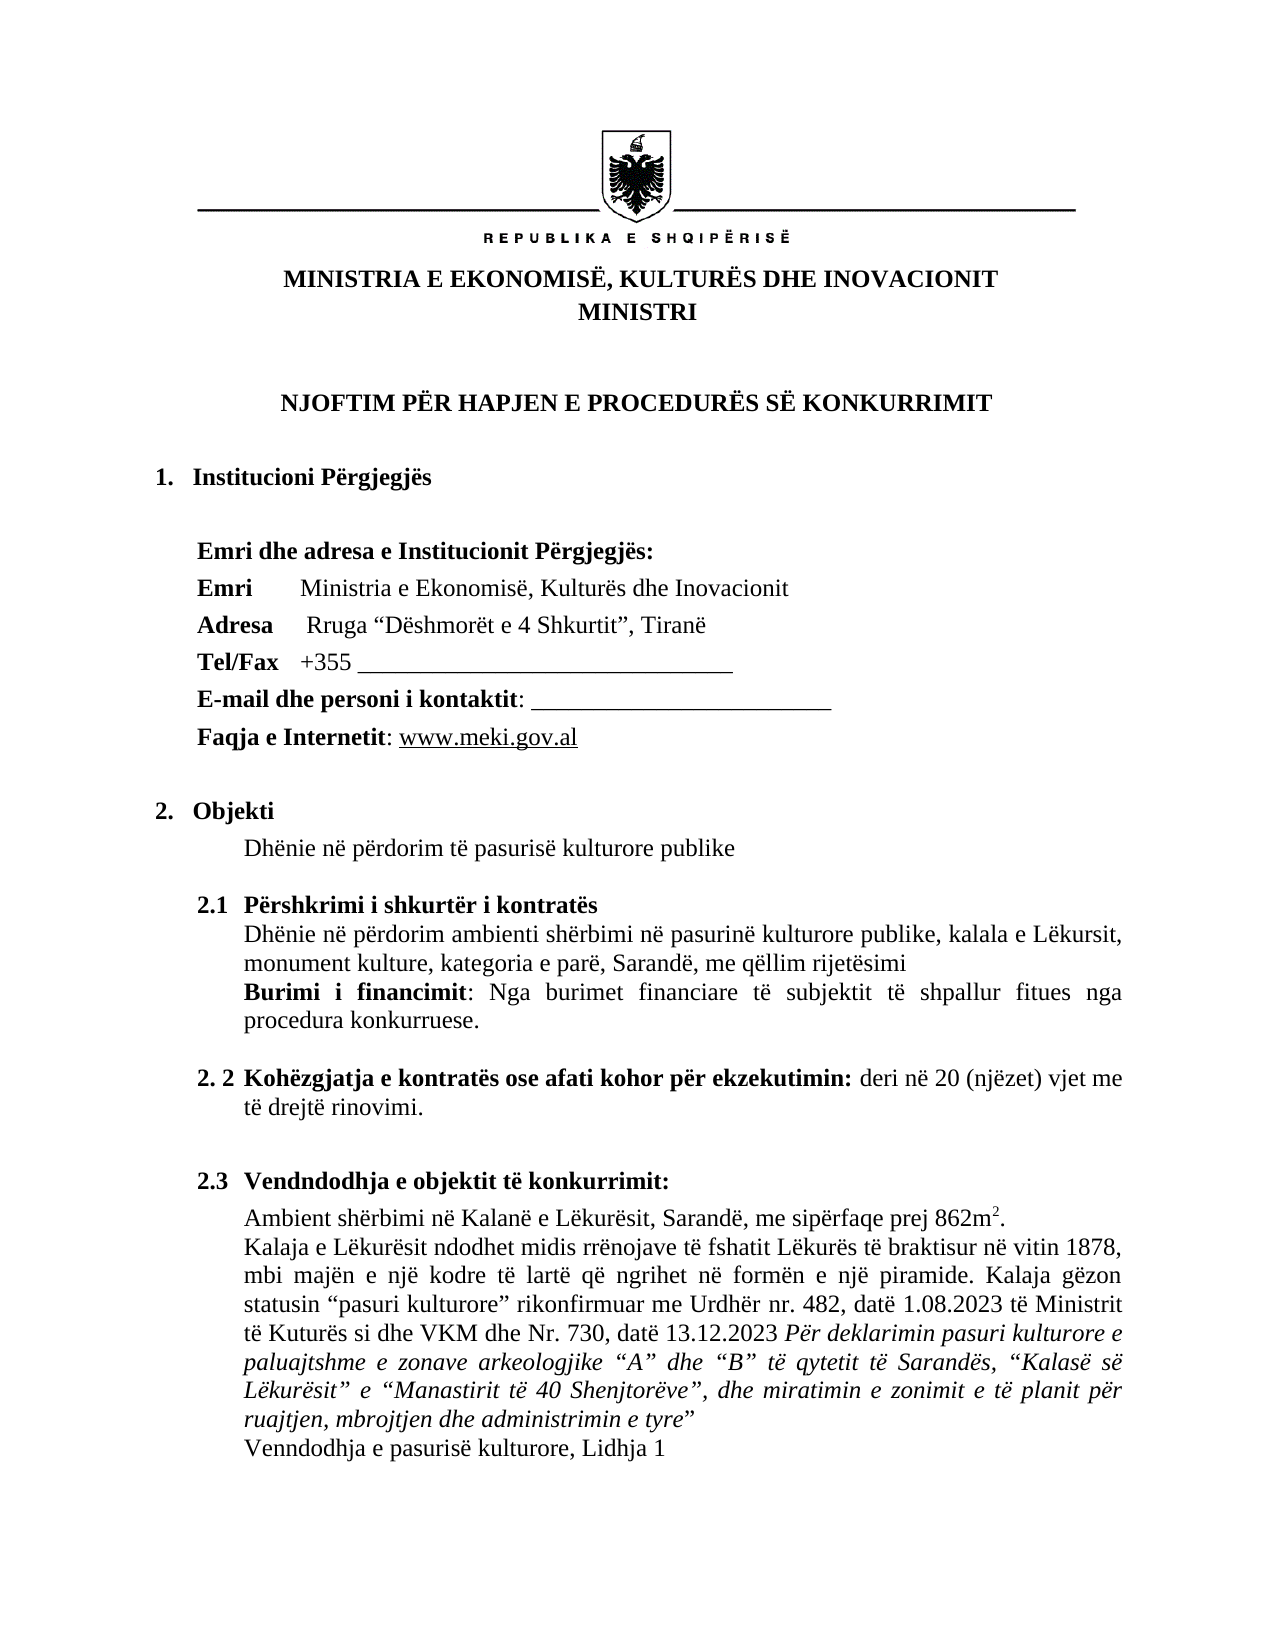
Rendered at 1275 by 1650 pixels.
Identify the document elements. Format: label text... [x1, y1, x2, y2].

list Institucioni Përgjegjës [155, 462, 1123, 491]
text 2. 2 Kohëzgjatja e kontratës ose afati kohor për ekzekutimin: deri në 20 (njëzet) vjet me të drejtë rinovimi. [197, 1063, 1123, 1120]
text 2.1 Përshkrimi i shkurtër i kontratës [197, 890, 1123, 919]
text Adresa Rruga “Dëshmorët e 4 Shkurtit”, Tiranë [197, 610, 1123, 639]
text Burimi i financimit: Nga burimet financiare të subjektit të shpallur fitues nga procedura konkurruese. [244, 977, 1123, 1034]
text Dhënie në përdorim ambienti shërbimi në pasurinë kulturore publike, kalala e Lëkursit, monument kulture, kategoria e parë, Sarandë, me qëllim rijetësimi [244, 919, 1123, 977]
text E-mail dhe personi i kontaktit: ________________________ [197, 684, 1123, 713]
text 2.3 Vendndodhja e objektit të konkurrimit: [197, 1166, 1123, 1194]
list Kalaja e Lëkurësit ndodhet midis rrënojave të fshatit Lëkurës të braktisur në vitin 1878, mbi majën e një kodre të lartë që ngrihet në formën e një piramide. Kalaja gëzon statusin “pasuri kulturore” rikonfirmuar me Urdhër nr. 482, datë 1.08.2023 të Ministrit të Kuturës si dhe VKM dhe Nr. 730, datë 13.12.2023 Për deklarimin pasuri kulturore e paluajtshme e zonave arkeologjike “A” dhe “B” të qytetit të Sarandës, “Kalasë së Lëkurësit” e “Manastirit të 40 Shenjtorëve”, dhe miratimin e zonimit e të planit për ruajtjen, mbrojtjen dhe administrimin e tyre” [244, 1232, 1123, 1433]
list Ambient shërbimi në Kalanë e Lëkurësit, Sarandë, me sipërfaqe prej 862m2. [244, 1203, 1123, 1232]
text MINISTRI [150, 297, 1125, 326]
list Emri dhe adresa e Institucionit Përgjegjës: [197, 536, 1123, 565]
picture [126, 127, 1148, 249]
text MINISTRIA E EKONOMISË, KULTURËS DHE INOVACIONIT [150, 264, 1125, 293]
list Objekti [155, 796, 1123, 824]
text Dhënie në përdorim të pasurisë kulturore publike [244, 833, 1123, 862]
text Tel/Fax +355 ______________________________ [197, 647, 1123, 676]
text Emri Ministria e Ekonomisë, Kulturës dhe Inovacionit [197, 573, 1123, 602]
text Faqja e Internetit: www.meki.gov.al [197, 722, 1123, 750]
text NJOFTIM PËR HAPJEN E PROCEDURËS SË KONKURRIMIT [150, 388, 1123, 417]
list Venndodhja e pasurisë kulturore, Lidhja 1 [244, 1433, 1123, 1462]
